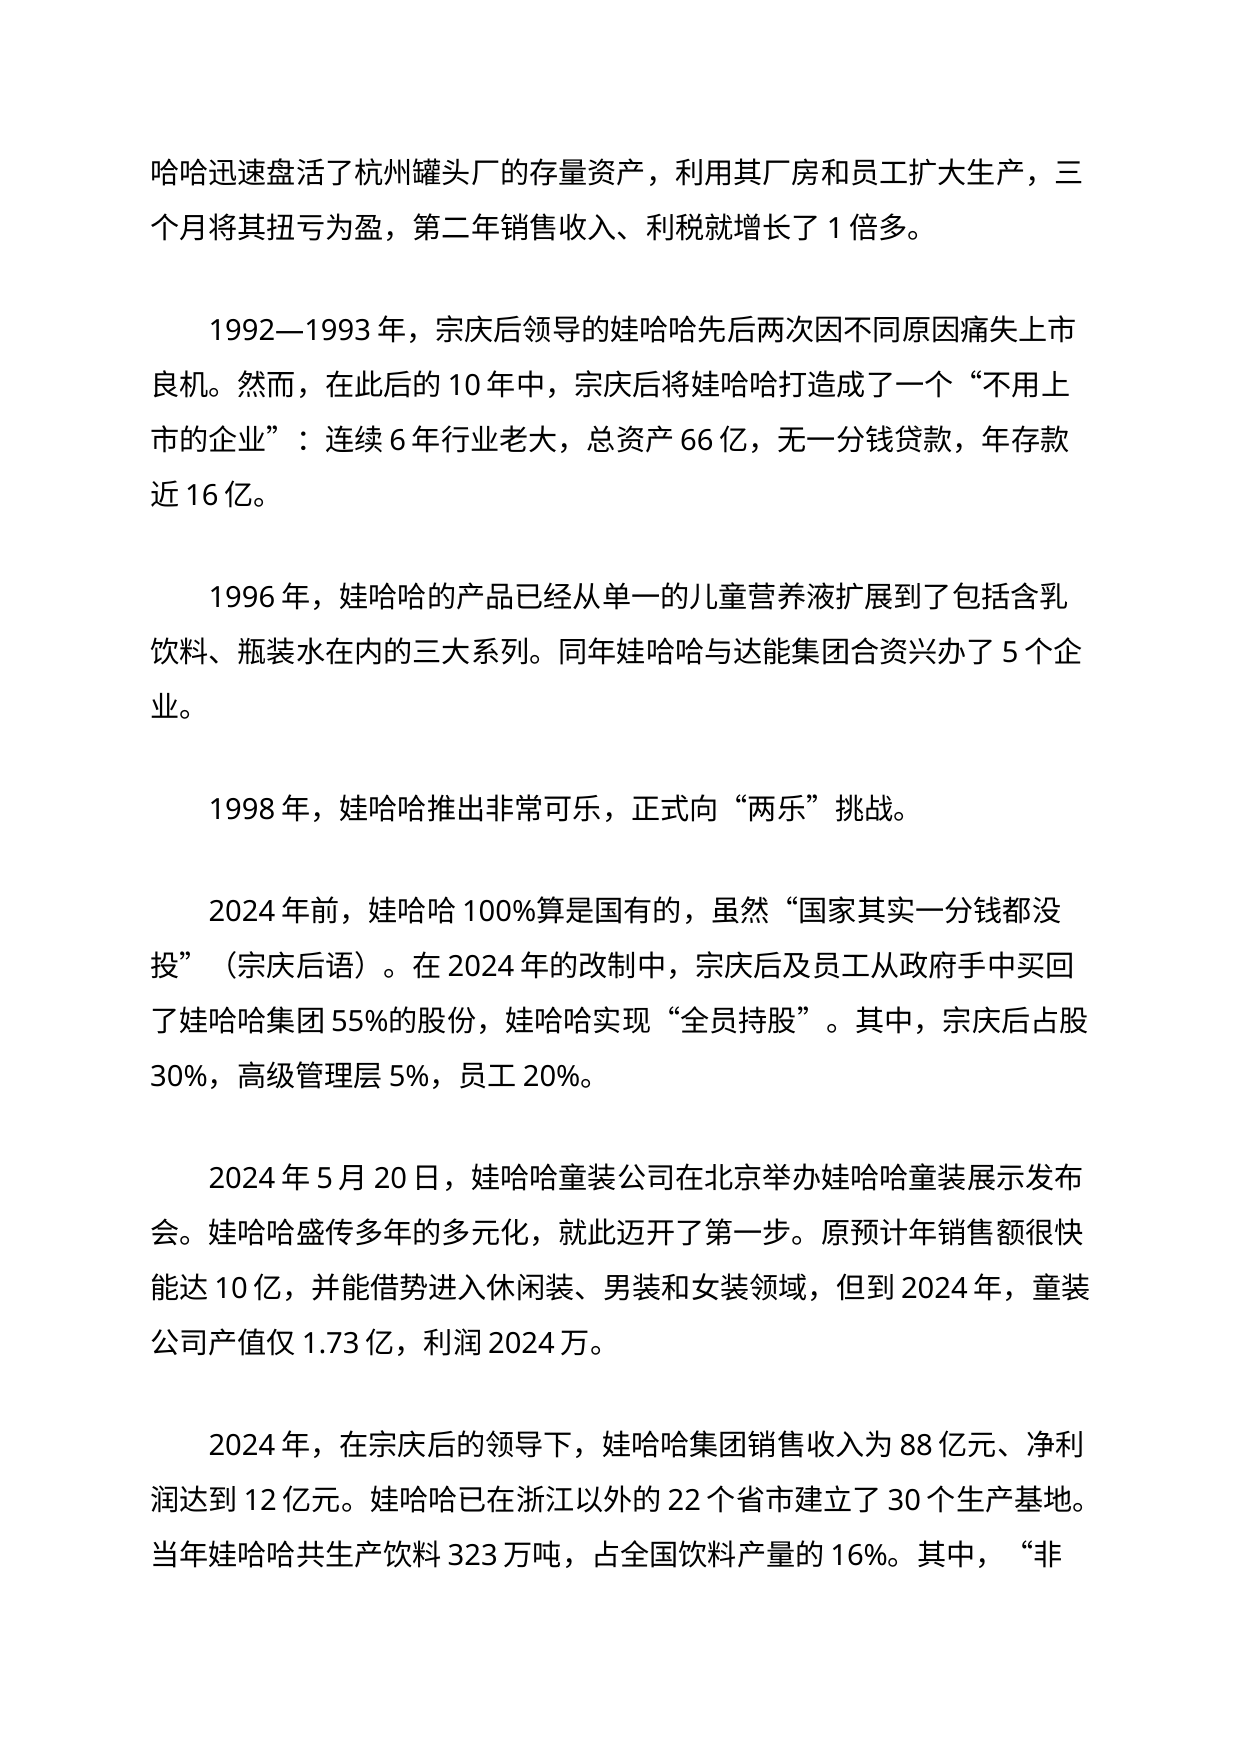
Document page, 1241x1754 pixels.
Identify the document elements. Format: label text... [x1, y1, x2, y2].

text 1998年，娃哈哈推出非常可乐，正式向“两乐”挑战。 [150, 786, 1090, 828]
text 1992—1993年，宗庆后领导的娃哈哈先后两次因不同原因痛失上市良机。然而，在此后的10年中，宗庆后将娃哈哈打造成了一个“不用上市的企业”：连续6年行业老大，总资产66亿，无一分钱贷款，年存款近16亿。 [150, 307, 1090, 514]
text 2024年前，娃哈哈100%算是国有的，虽然“国家其实一分钱都没投”（宗庆后语）。在2024年的改制中，宗庆后及员工从政府手中买回了娃哈哈集团55%的股份，娃哈哈实现“全员持股”。其中，宗庆后占股30%，高级管理层5%，员工20%。 [150, 888, 1090, 1095]
text 2024年5月20日，娃哈哈童装公司在北京举办娃哈哈童装展示发布会。娃哈哈盛传多年的多元化，就此迈开了第一步。原预计年销售额很快能达10亿，并能借势进入休闲装、男装和女装领域，但到2024年，童装公司产值仅1.73亿，利润2024万。 [150, 1154, 1090, 1362]
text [150, 1421, 1090, 1574]
text 1996年，娃哈哈的产品已经从单一的儿童营养液扩展到了包括含乳饮料、瓶装水在内的三大系列。同年娃哈哈与达能集团合资兴办了5个企业。 [150, 574, 1090, 726]
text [150, 150, 1090, 247]
